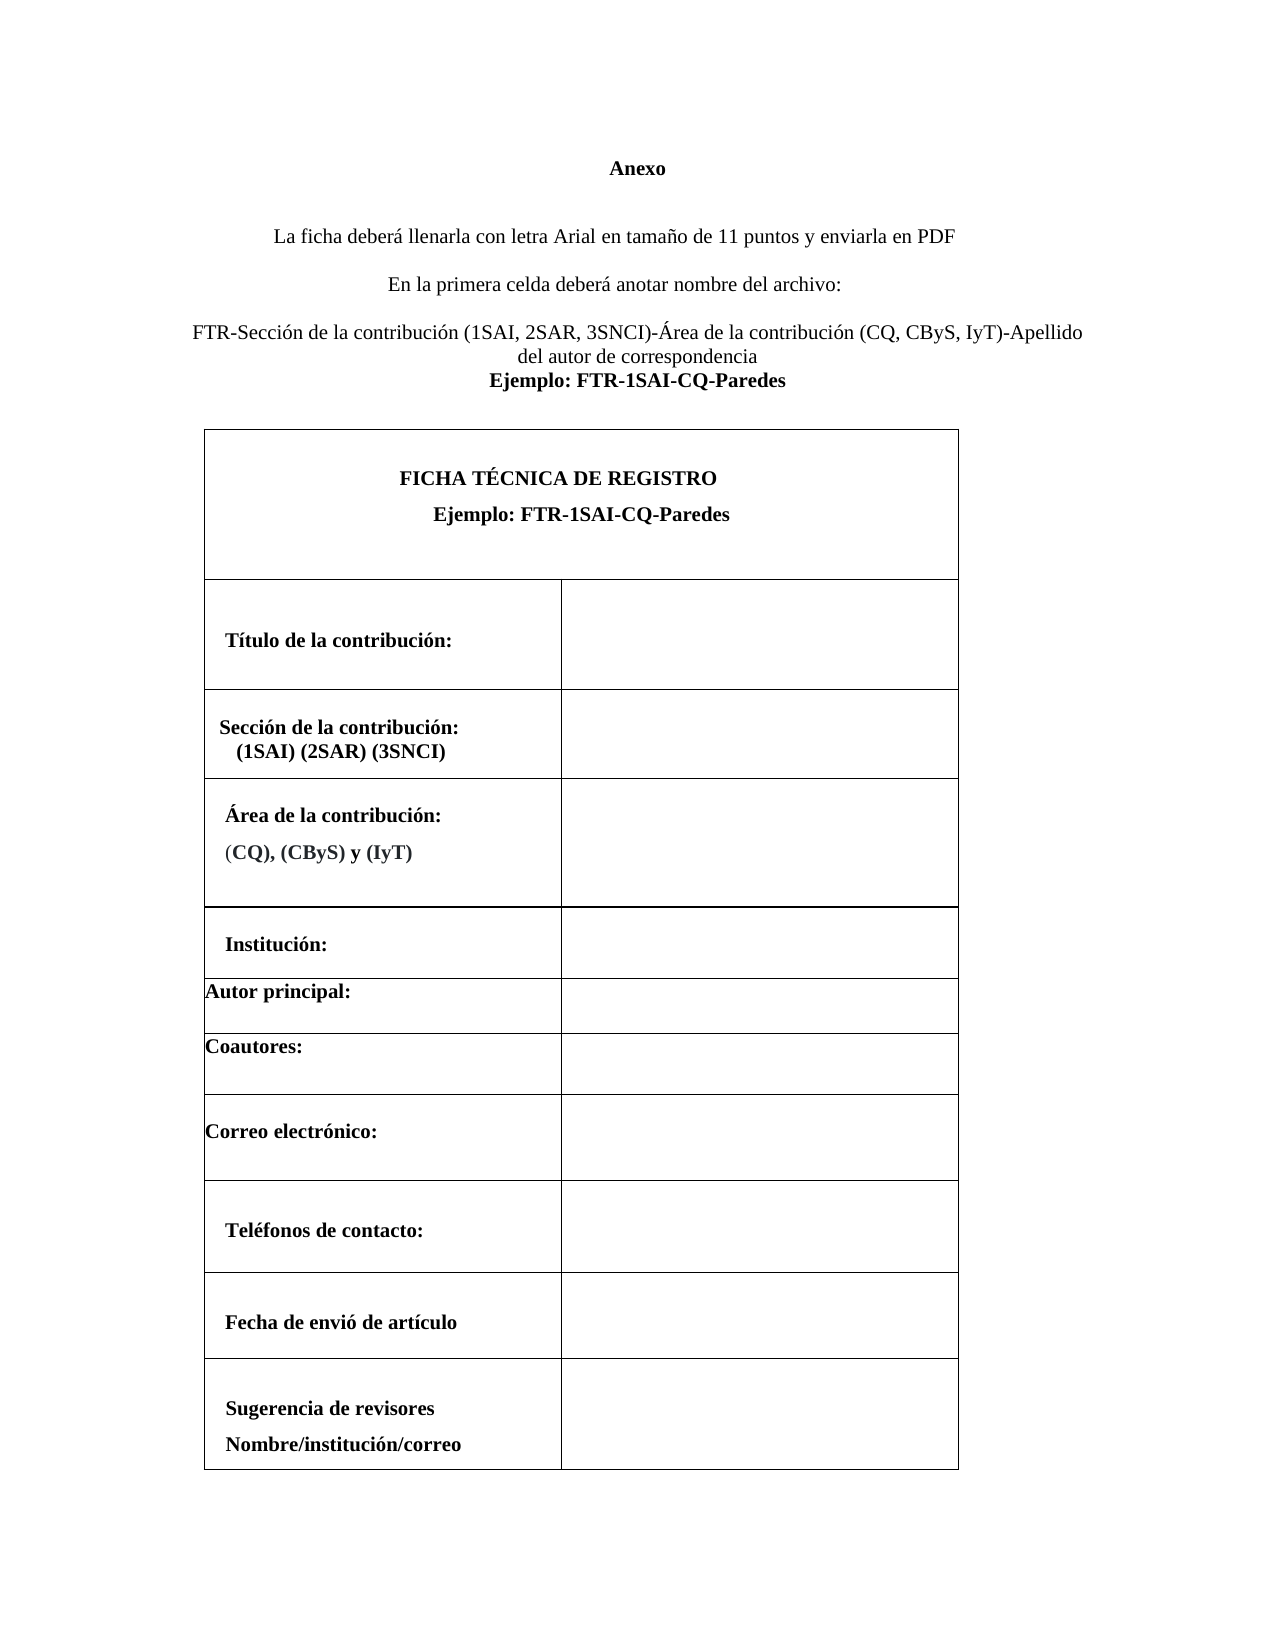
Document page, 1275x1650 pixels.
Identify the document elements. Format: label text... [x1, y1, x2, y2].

text FTR-Sección de la contribución (1SAI, 2SAR, 3SNCI)-Área de la contribución (CQ, CByS, IyT)-Apellido del autor de correspondencia [177, 320, 1098, 368]
text La ficha deberá llenarla con letra Arial en tamaño de 11 puntos y enviarla en PDF [237, 224, 992, 248]
text En la primera celda deberá anotar nombre del archivo: [237, 272, 992, 296]
table_cell Coautores: [205, 1034, 561, 1094]
table_cell [562, 690, 958, 777]
table_cell [562, 1181, 958, 1272]
table_cell Autor principal: [205, 979, 561, 1032]
table_cell [562, 908, 958, 978]
table_cell [562, 1034, 958, 1094]
table_cell [562, 1095, 958, 1180]
table_cell Teléfonos de contacto: [205, 1181, 561, 1272]
table_cell [562, 979, 958, 1032]
table_cell Área de la contribución: (CQ), (CByS) y (IyT) [205, 779, 561, 906]
table_cell [562, 580, 958, 689]
table_cell Institución: [205, 908, 561, 978]
table_cell Título de la contribución: [205, 580, 561, 689]
text Anexo [209, 156, 1066, 180]
table_cell [562, 1359, 958, 1468]
table_cell Sección de la contribución: (1SAI) (2SAR) (3SNCI) [205, 690, 561, 777]
table_cell Sugerencia de revisores Nombre/institución/correo [205, 1359, 561, 1468]
table_header FICHA TÉCNICA DE REGISTRO Ejemplo: FTR-1SAI-CQ-Paredes [205, 430, 958, 578]
table_cell Correo electrónico: [205, 1095, 561, 1180]
text Ejemplo: FTR-1SAI-CQ-Paredes [177, 368, 1098, 392]
table_cell [562, 779, 958, 906]
table_cell [562, 1273, 958, 1358]
table_cell Fecha de envió de artículo [205, 1273, 561, 1358]
